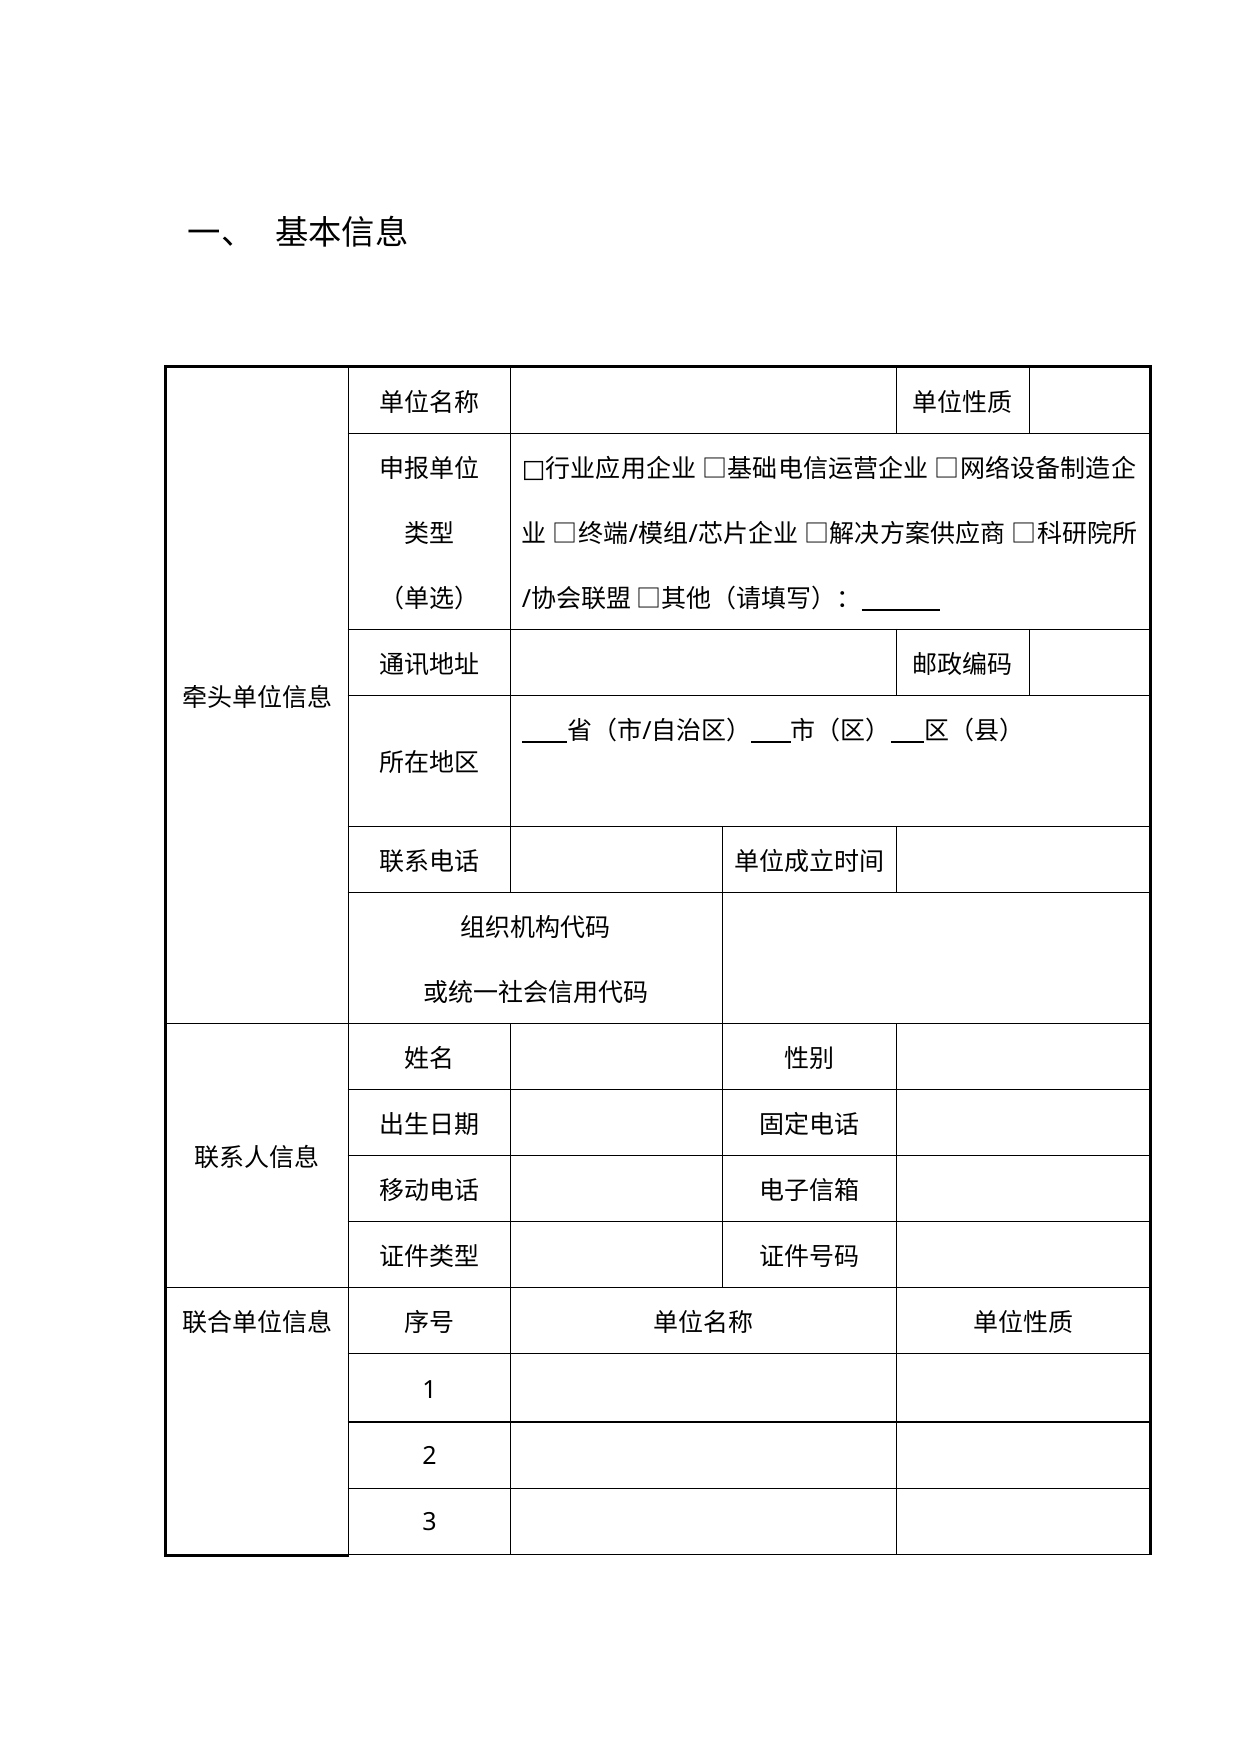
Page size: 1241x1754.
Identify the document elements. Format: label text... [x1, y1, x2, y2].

table_cell 性别 [723, 1024, 896, 1089]
table_cell 序号 [349, 1288, 510, 1353]
table_cell [511, 1222, 722, 1287]
table_cell 通讯地址 [349, 630, 510, 695]
table_header [511, 368, 896, 433]
table_cell [511, 1354, 896, 1421]
table_cell 联系人信息 [167, 1024, 348, 1287]
table_cell [511, 827, 722, 892]
table_cell [897, 1156, 1149, 1221]
table_cell 移动电话 [349, 1156, 510, 1221]
table_cell 所在地区 [349, 696, 510, 826]
table_cell 姓名 [349, 1024, 510, 1089]
table_cell [723, 893, 1149, 1023]
table_cell [1030, 630, 1149, 695]
table_cell 1 [349, 1354, 510, 1421]
table_cell 电子信箱 [723, 1156, 896, 1221]
table_cell [897, 1423, 1149, 1487]
table_cell [897, 1222, 1149, 1287]
table_cell [511, 1423, 896, 1487]
table_cell [897, 1489, 1149, 1553]
table_cell [897, 1024, 1149, 1089]
table_cell 申报单位 类型 （单选） [349, 434, 510, 629]
table_cell [511, 630, 896, 695]
table_cell [511, 1489, 896, 1553]
table_cell 联合单位信息 [167, 1288, 348, 1553]
table_cell 3 [349, 1489, 510, 1553]
table_header [1030, 368, 1149, 433]
table_cell 固定电话 [723, 1090, 896, 1155]
table_cell 单位成立时间 [723, 827, 896, 892]
table_cell 邮政编码 [897, 630, 1029, 695]
table_cell 出生日期 [349, 1090, 510, 1155]
subtitle 基本信息 [187, 197, 1053, 262]
table_cell 证件号码 [723, 1222, 896, 1287]
table_cell 证件类型 [349, 1222, 510, 1287]
table_cell 单位性质 [897, 1288, 1149, 1353]
table_cell □行业应用企业 □基础电信运营企业 □网络设备制造企业 □终端/模组/芯片企业 □解决方案供应商 □科研院所/协会联盟 □其他（请填写）： [511, 434, 1149, 629]
table_header 单位性质 [897, 368, 1029, 433]
table_cell 联系电话 [349, 827, 510, 892]
table_cell 单位名称 [511, 1288, 896, 1353]
table_cell [511, 1156, 722, 1221]
table_cell [511, 1090, 722, 1155]
table_cell 2 [349, 1423, 510, 1487]
table_cell [511, 1024, 722, 1089]
table_cell 组织机构代码 或统一社会信用代码 [349, 893, 722, 1023]
table_cell [897, 827, 1149, 892]
table_cell [897, 1090, 1149, 1155]
table_header 单位名称 [349, 368, 510, 433]
table_cell 省（市/自治区） 市（区） 区（县） [511, 696, 1149, 826]
table_header 牵头单位信息 [167, 368, 348, 1023]
table_cell [897, 1354, 1149, 1421]
